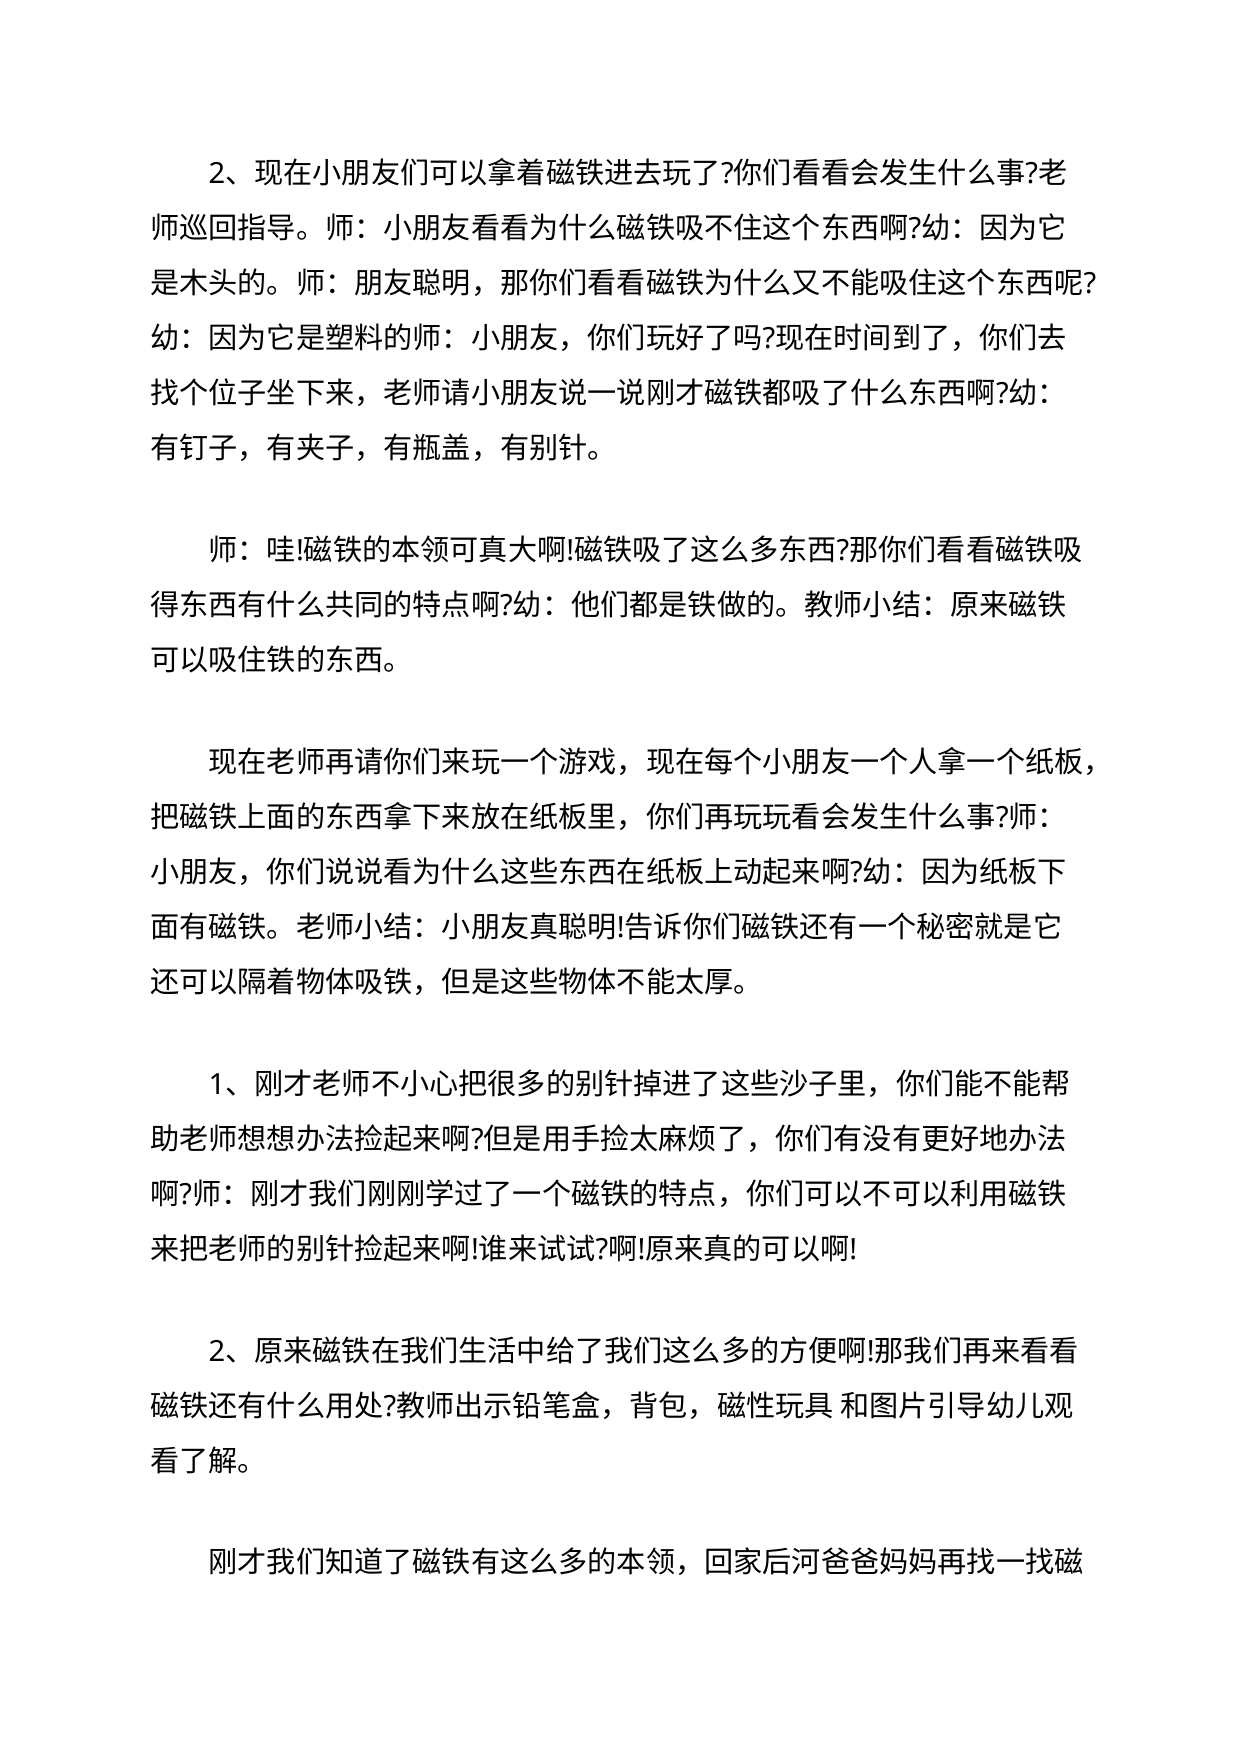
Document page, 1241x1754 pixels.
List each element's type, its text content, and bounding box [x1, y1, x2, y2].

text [150, 1539, 1090, 1581]
text 2、现在小朋友们可以拿着磁铁进去玩了?你们看看会发生什么事?老师巡回指导。师：小朋友看看为什么磁铁吸不住这个东西啊?幼：因为它是木头的。师：朋友聪明，那你们看看磁铁为什么又不能吸住这个东西呢?幼：因为它是塑料的师：小朋友，你们玩好了吗?现在时间到了，你们去找个位子坐下来，老师请小朋友说一说刚才磁铁都吸了什么东西啊?幼：有钉子，有夹子，有瓶盖，有别针。 [150, 150, 1090, 467]
text 1、刚才老师不小心把很多的别针掉进了这些沙子里，你们能不能帮助老师想想办法捡起来啊?但是用手捡太麻烦了，你们有没有更好地办法啊?师：刚才我们刚刚学过了一个磁铁的特点，你们可以不可以利用磁铁来把老师的别针捡起来啊!谁来试试?啊!原来真的可以啊! [150, 1060, 1090, 1268]
text 师：哇!磁铁的本领可真大啊!磁铁吸了这么多东西?那你们看看磁铁吸得东西有什么共同的特点啊?幼：他们都是铁做的。教师小结：原来磁铁可以吸住铁的东西。 [150, 527, 1090, 679]
text 2、原来磁铁在我们生活中给了我们这么多的方便啊!那我们再来看看磁铁还有什么用处?教师出示铅笔盒，背包，磁性玩具 和图片引导幼儿观看了解。 [150, 1327, 1090, 1479]
text 现在老师再请你们来玩一个游戏，现在每个小朋友一个人拿一个纸板，把磁铁上面的东西拿下来放在纸板里，你们再玩玩看会发生什么事?师：小朋友，你们说说看为什么这些东西在纸板上动起来啊?幼：因为纸板下面有磁铁。老师小结：小朋友真聪明!告诉你们磁铁还有一个秘密就是它还可以隔着物体吸铁，但是这些物体不能太厚。 [150, 738, 1090, 1001]
